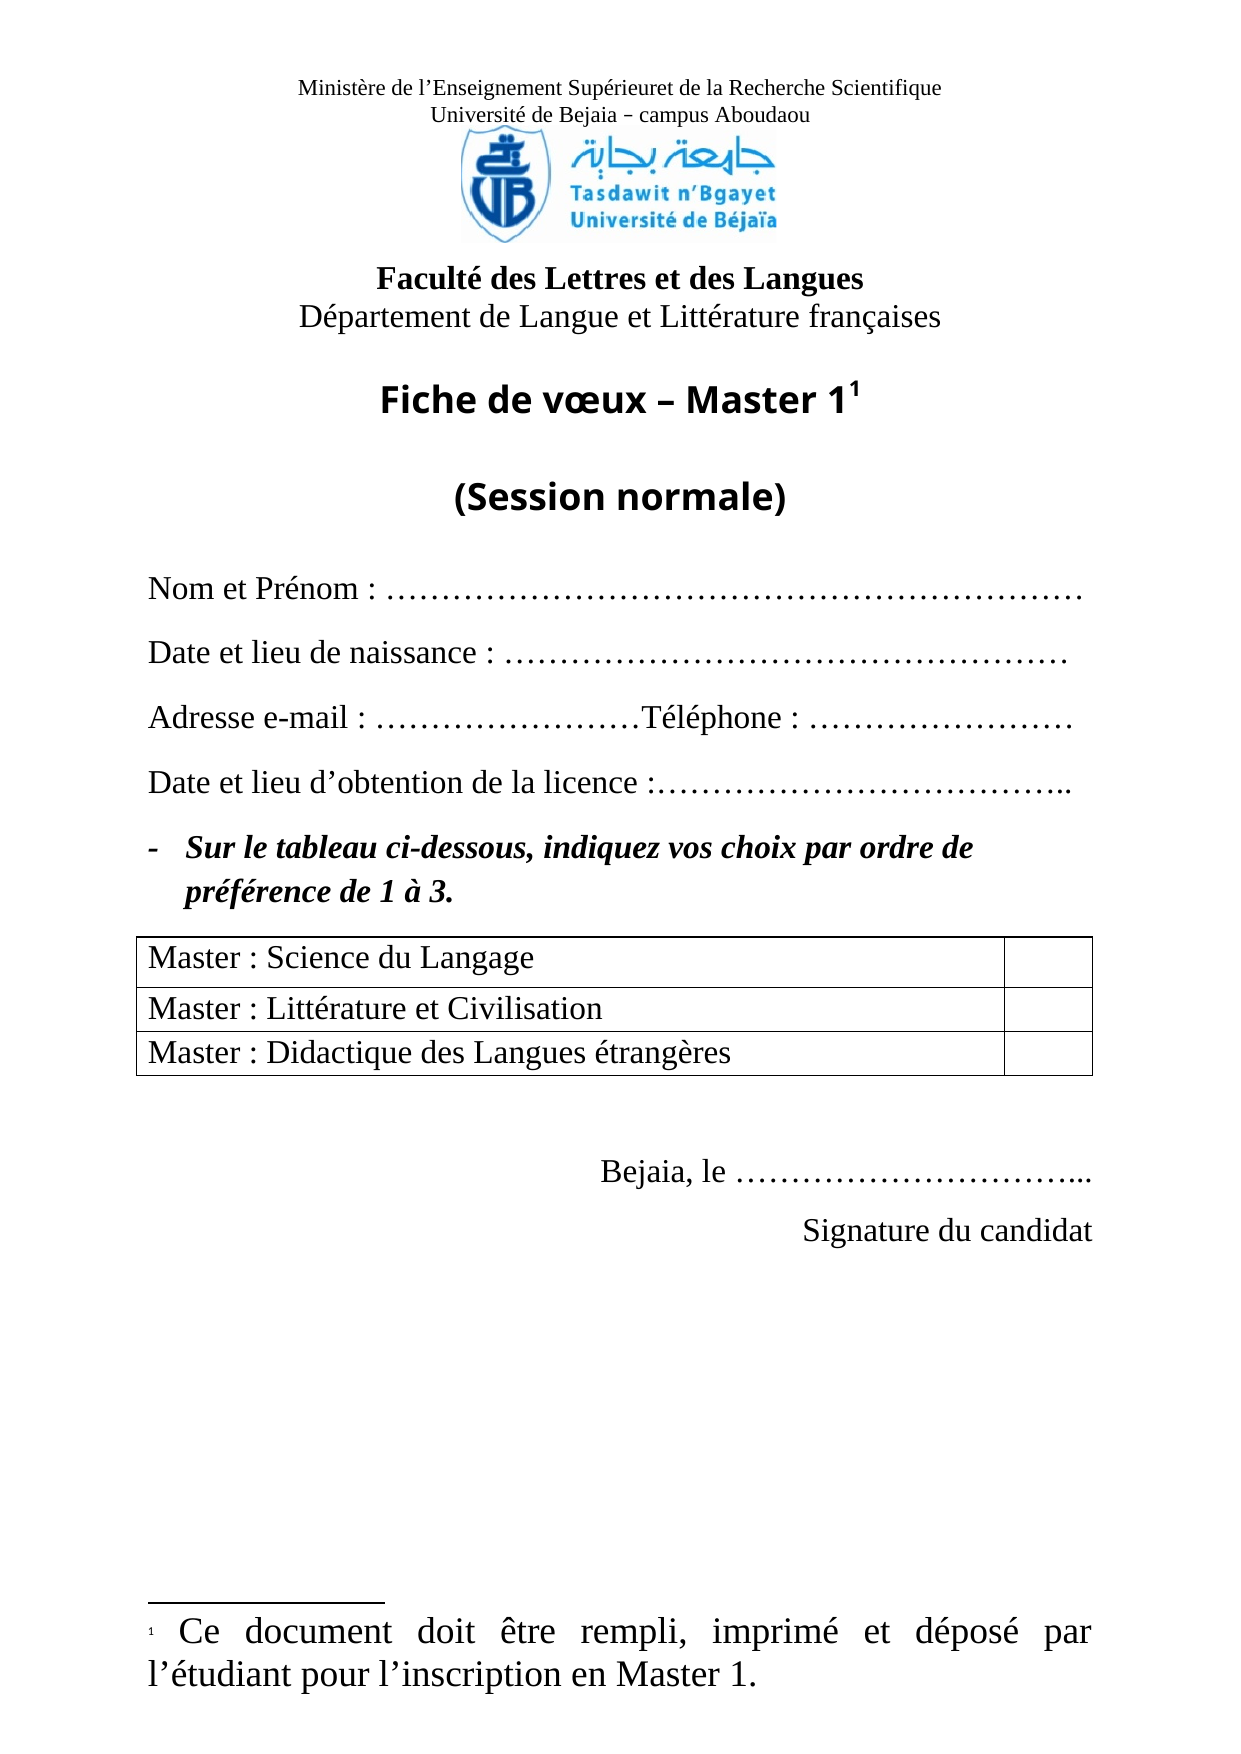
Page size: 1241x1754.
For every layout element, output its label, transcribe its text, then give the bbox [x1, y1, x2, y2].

text Date et lieu de naissance : …………………………………………… [148, 633, 1092, 671]
text Faculté des Lettres et des Langues [148, 258, 1092, 296]
text Adresse e-mail : ……………………Téléphone : …………………… [148, 698, 1092, 736]
table_cell [1005, 988, 1092, 1031]
table_header [1005, 938, 1092, 987]
table_header Master : Science du Langage [137, 938, 1004, 987]
text Nom et Prénom : ……………………………………………………… [148, 568, 1092, 606]
text Département de Langue et Littérature françaises [148, 296, 1092, 335]
text Fiche de vœux – Master 1 [148, 373, 1092, 424]
picture [461, 125, 777, 243]
list Sur le tableau ci-dessous, indiquez vos choix par ordre de préférence de 1 à 3. [148, 827, 1092, 910]
text (Session normale) [148, 471, 1092, 522]
text Date et lieu d’obtention de la licence :……………………………….. [148, 763, 1092, 801]
text Bejaia, le …………………………... [148, 1151, 1092, 1190]
table_cell Master : Littérature et Civilisation [137, 988, 1004, 1031]
text Signature du candidat [148, 1211, 1092, 1249]
table_cell [1005, 1032, 1092, 1074]
table_cell Master : Didactique des Langues étrangères [137, 1032, 1004, 1074]
